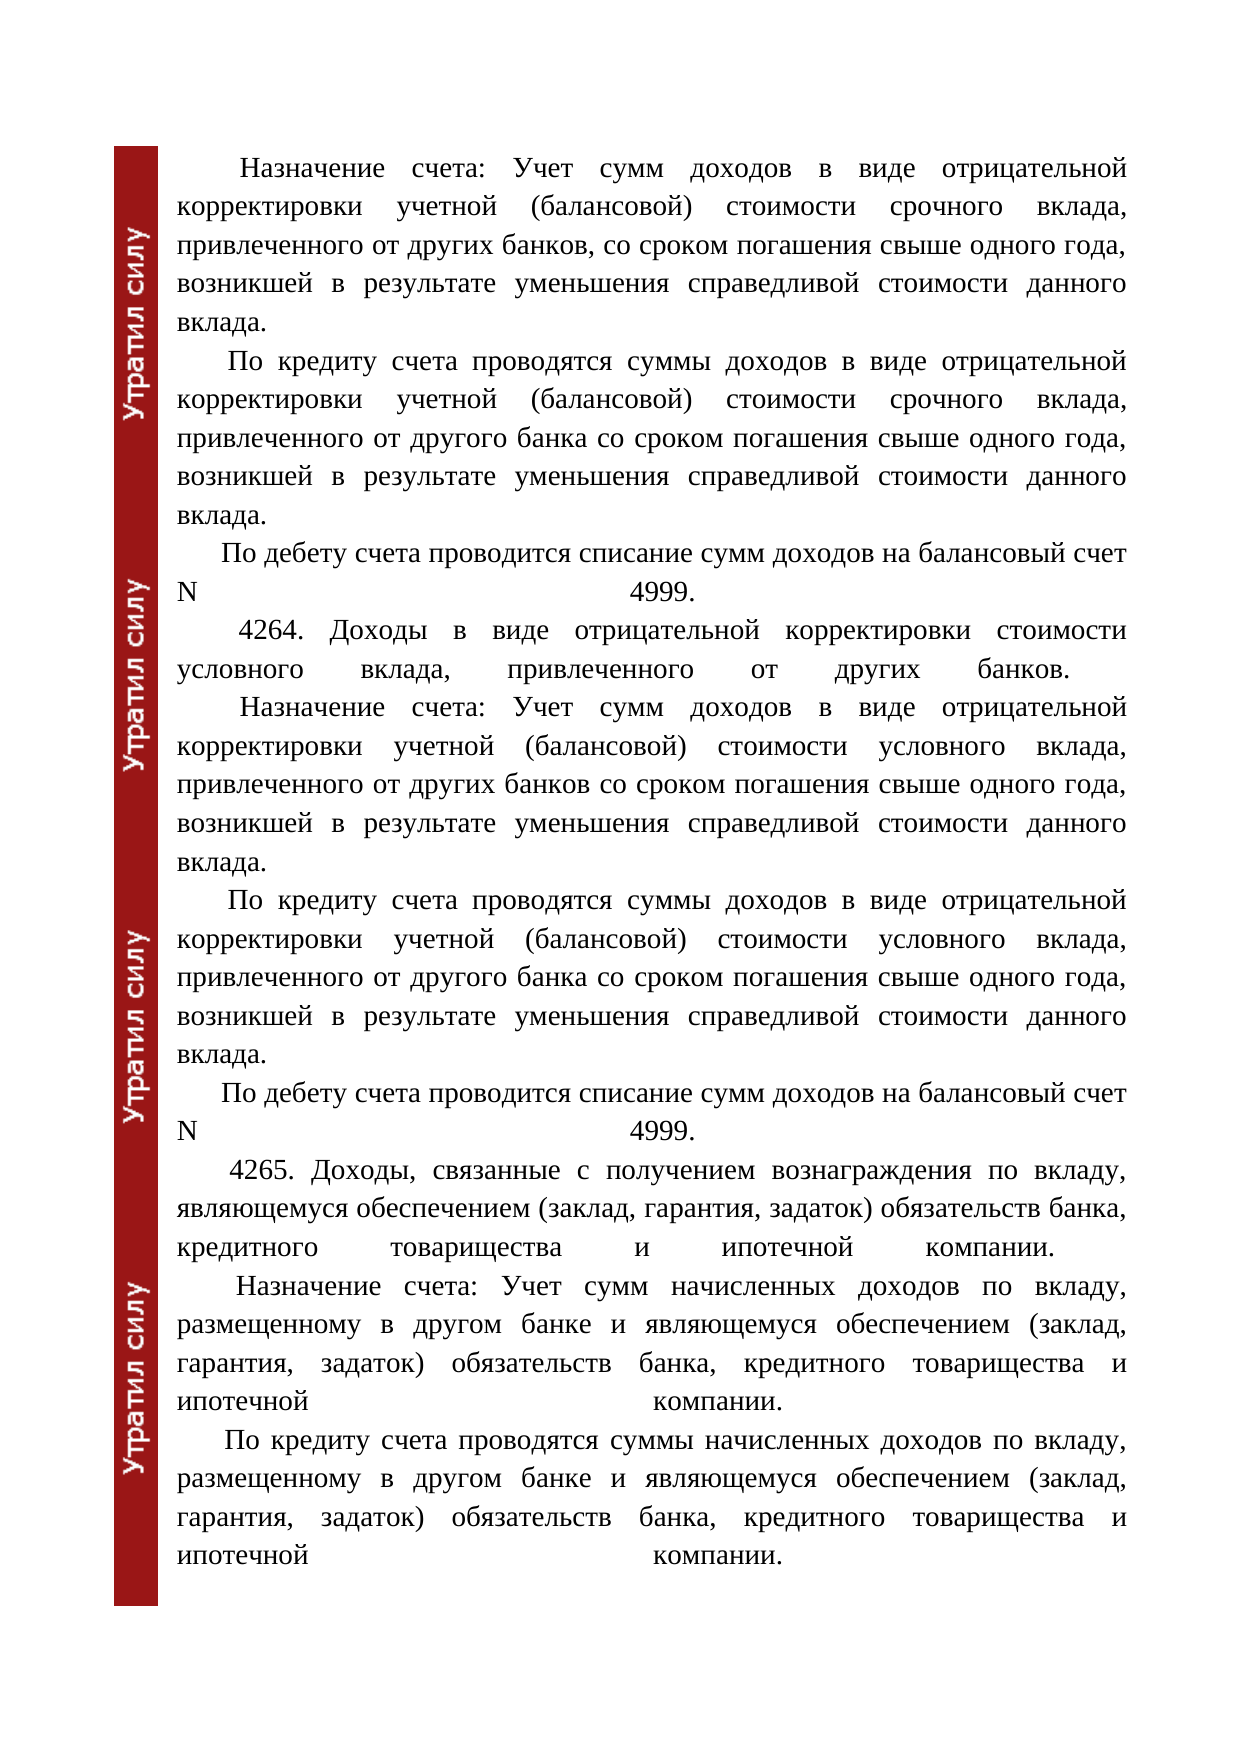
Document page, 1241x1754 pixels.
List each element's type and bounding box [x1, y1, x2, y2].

picture [114, 1571, 158, 1606]
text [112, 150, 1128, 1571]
picture [114, 146, 158, 150]
